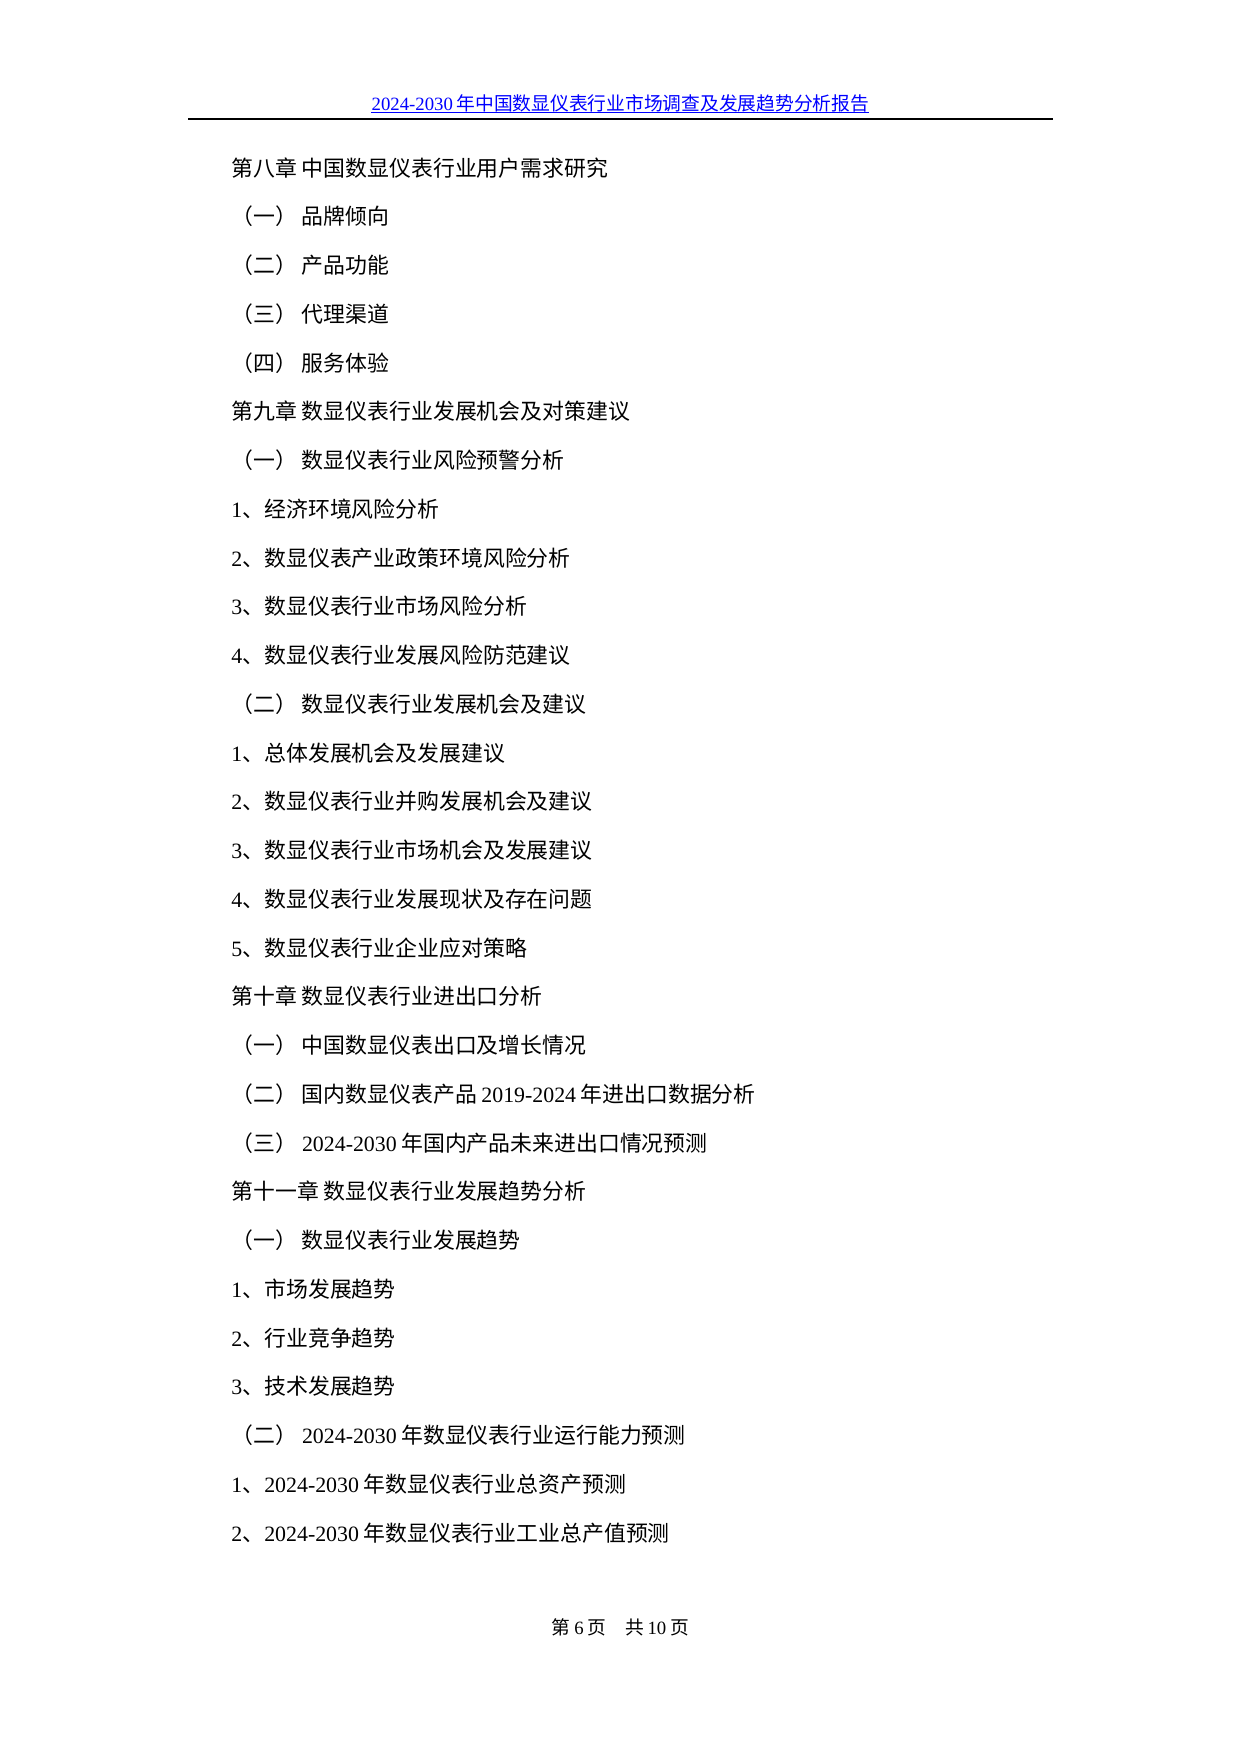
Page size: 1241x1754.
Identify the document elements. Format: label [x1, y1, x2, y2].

text [187, 150, 1053, 1548]
